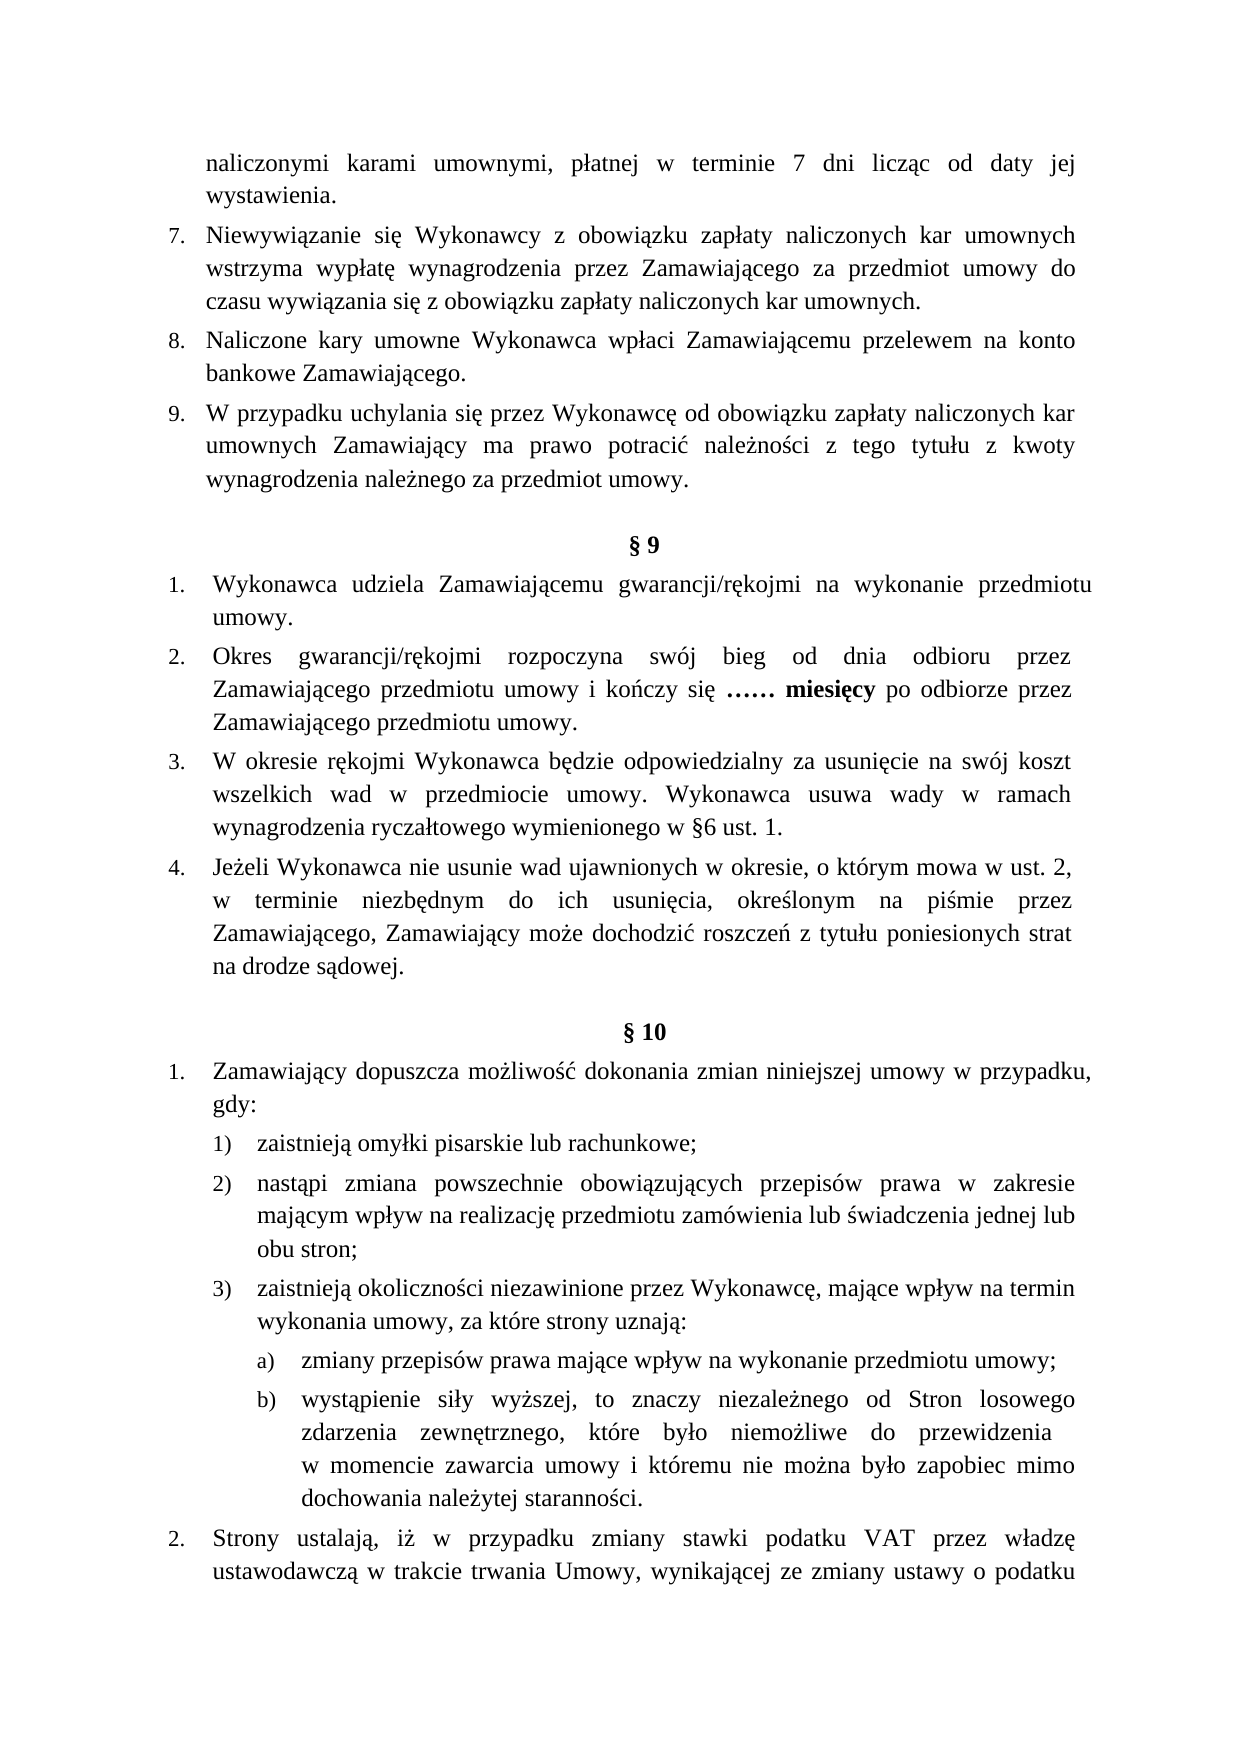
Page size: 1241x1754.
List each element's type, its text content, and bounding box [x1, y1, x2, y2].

list W przypadku uchylania się przez Wykonawcę od obowiązku zapłaty naliczonych kar umownych Zamawiający ma prawo potracić należności z tego tytułu z kwoty wynagrodzenia należnego za przedmiot umowy. [168, 398, 1076, 492]
list zmiany przepisów prawa mające wpływ na wykonanie przedmiotu umowy; [257, 1345, 1093, 1374]
list wystąpienie siły wyższej, to znaczy niezależnego od Stron losowego zdarzenia zewnętrznego, które było niemożliwe do przewidzenia w momencie zawarcia umowy i któremu nie można było zapobiec mimo dochowania należytej staranności. [257, 1384, 1076, 1512]
list nastąpi zmiana powszechnie obowiązujących przepisów prawa w zakresie mającym wpływ na realizację przedmiotu zamówienia lub świadczenia jednej lub obu stron; [212, 1168, 1076, 1262]
list Wykonawca udziela Zamawiającemu gwarancji/rękojmi na wykonanie przedmiotu umowy. [168, 569, 1093, 631]
list Jeżeli Wykonawca nie usunie wad ujawnionych w okresie, o którym mowa w ust. 2, w terminie niezbędnym do ich usunięcia, określonym na piśmie przez Zamawiającego, Zamawiający może dochodzić roszczeń z tytułu poniesionych strat na drodze sądowej. [168, 852, 1073, 979]
list Naliczone kary umowne Wykonawca wpłaci Zamawiającemu przelewem na konto bankowe Zamawiającego. [168, 325, 1076, 387]
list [168, 1523, 1077, 1584]
list Okres gwarancji/rękojmi rozpoczyna swój bieg od dnia odbioru przez Zamawiającego przedmiotu umowy i kończy się …… miesięcy po odbiorze przez Zamawiającego przedmiotu umowy. [168, 641, 1072, 736]
list zaistnieją okoliczności niezawinione przez Wykonawcę, mające wpływ na termin wykonania umowy, za które strony uznają: [212, 1273, 1076, 1334]
list zaistnieją omyłki pisarskie lub rachunkowe; [212, 1128, 1093, 1157]
subtitle § 10 [623, 1017, 1093, 1046]
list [168, 148, 1076, 209]
list Zamawiający dopuszcza możliwość dokonania zmian niniejszej umowy w przypadku, gdy: [168, 1056, 1093, 1118]
list Niewywiązanie się Wykonawcy z obowiązku zapłaty naliczonych kar umownych wstrzyma wypłatę wynagrodzenia przez Zamawiającego za przedmiot umowy do czasu wywiązania się z obowiązku zapłaty naliczonych kar umownych. [168, 220, 1076, 315]
subtitle § 9 [628, 530, 1093, 559]
list W okresie rękojmi Wykonawca będzie odpowiedzialny za usunięcie na swój koszt wszelkich wad w przedmiocie umowy. Wykonawca usuwa wady w ramach wynagrodzenia ryczałtowego wymienionego w §6 ust. 1. [168, 746, 1072, 841]
